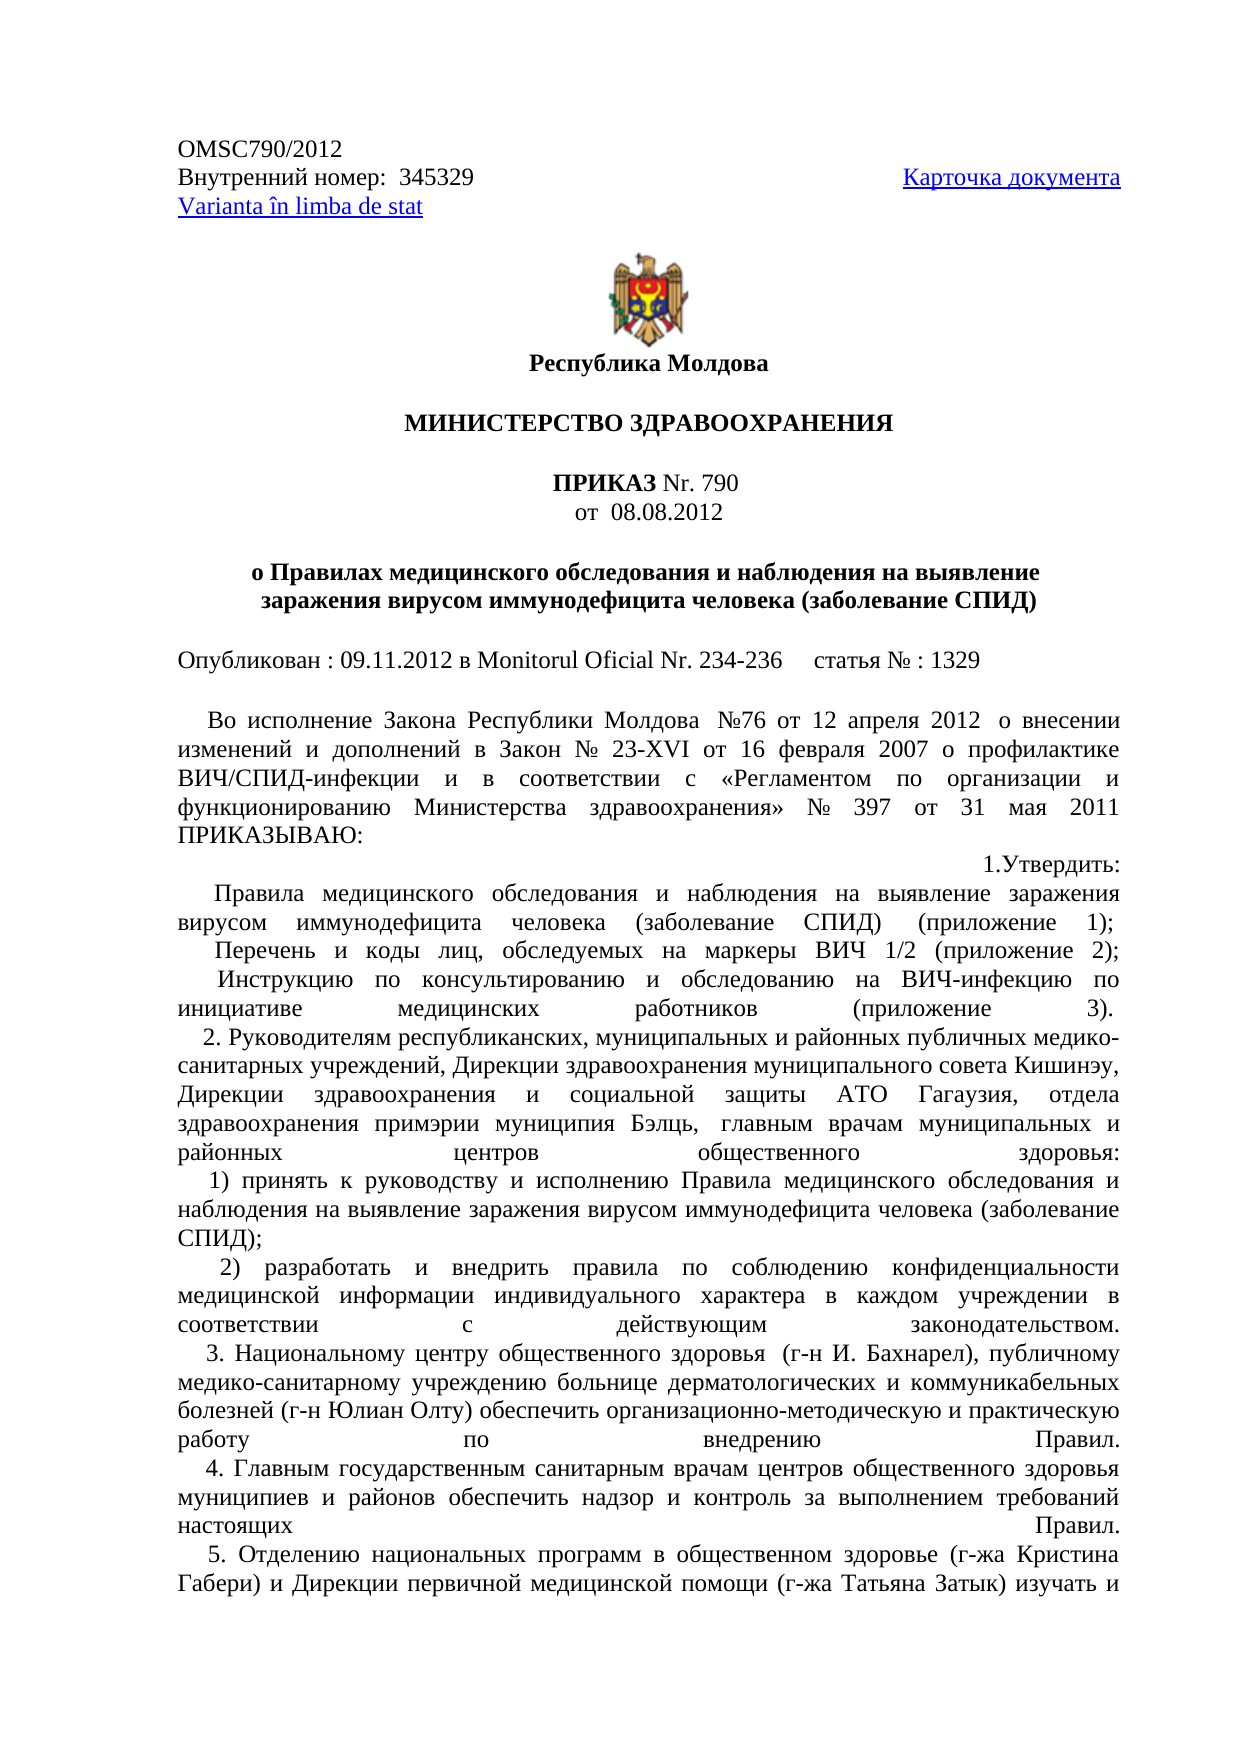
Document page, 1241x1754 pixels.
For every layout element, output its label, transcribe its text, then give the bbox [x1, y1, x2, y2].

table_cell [162, 690, 1136, 1612]
table_cell МИНИСТЕРСТВО ЗДРАВООХРАНЕНИЯ [162, 393, 1136, 452]
table_header OMSC790/2012 Внутренний номер: 345329 Varianta în limba de stat [162, 118, 744, 236]
picture [608, 251, 690, 349]
table_cell о Правилах медицинского обследования и наблюдения на выявление заражения вирусом иммунодефицита человека (заболевание СПИД) [162, 541, 1136, 630]
table_cell ПРИКАЗ Nr. 790 от 08.08.2012 [162, 453, 1136, 541]
table_header Карточка документа [745, 118, 1136, 236]
table_cell Опубликован : 09.11.2012 в Monitorul Oficial Nr. 234-236 статья № : 1329 [162, 630, 1136, 690]
table_cell Республика Молдова [162, 236, 1136, 392]
